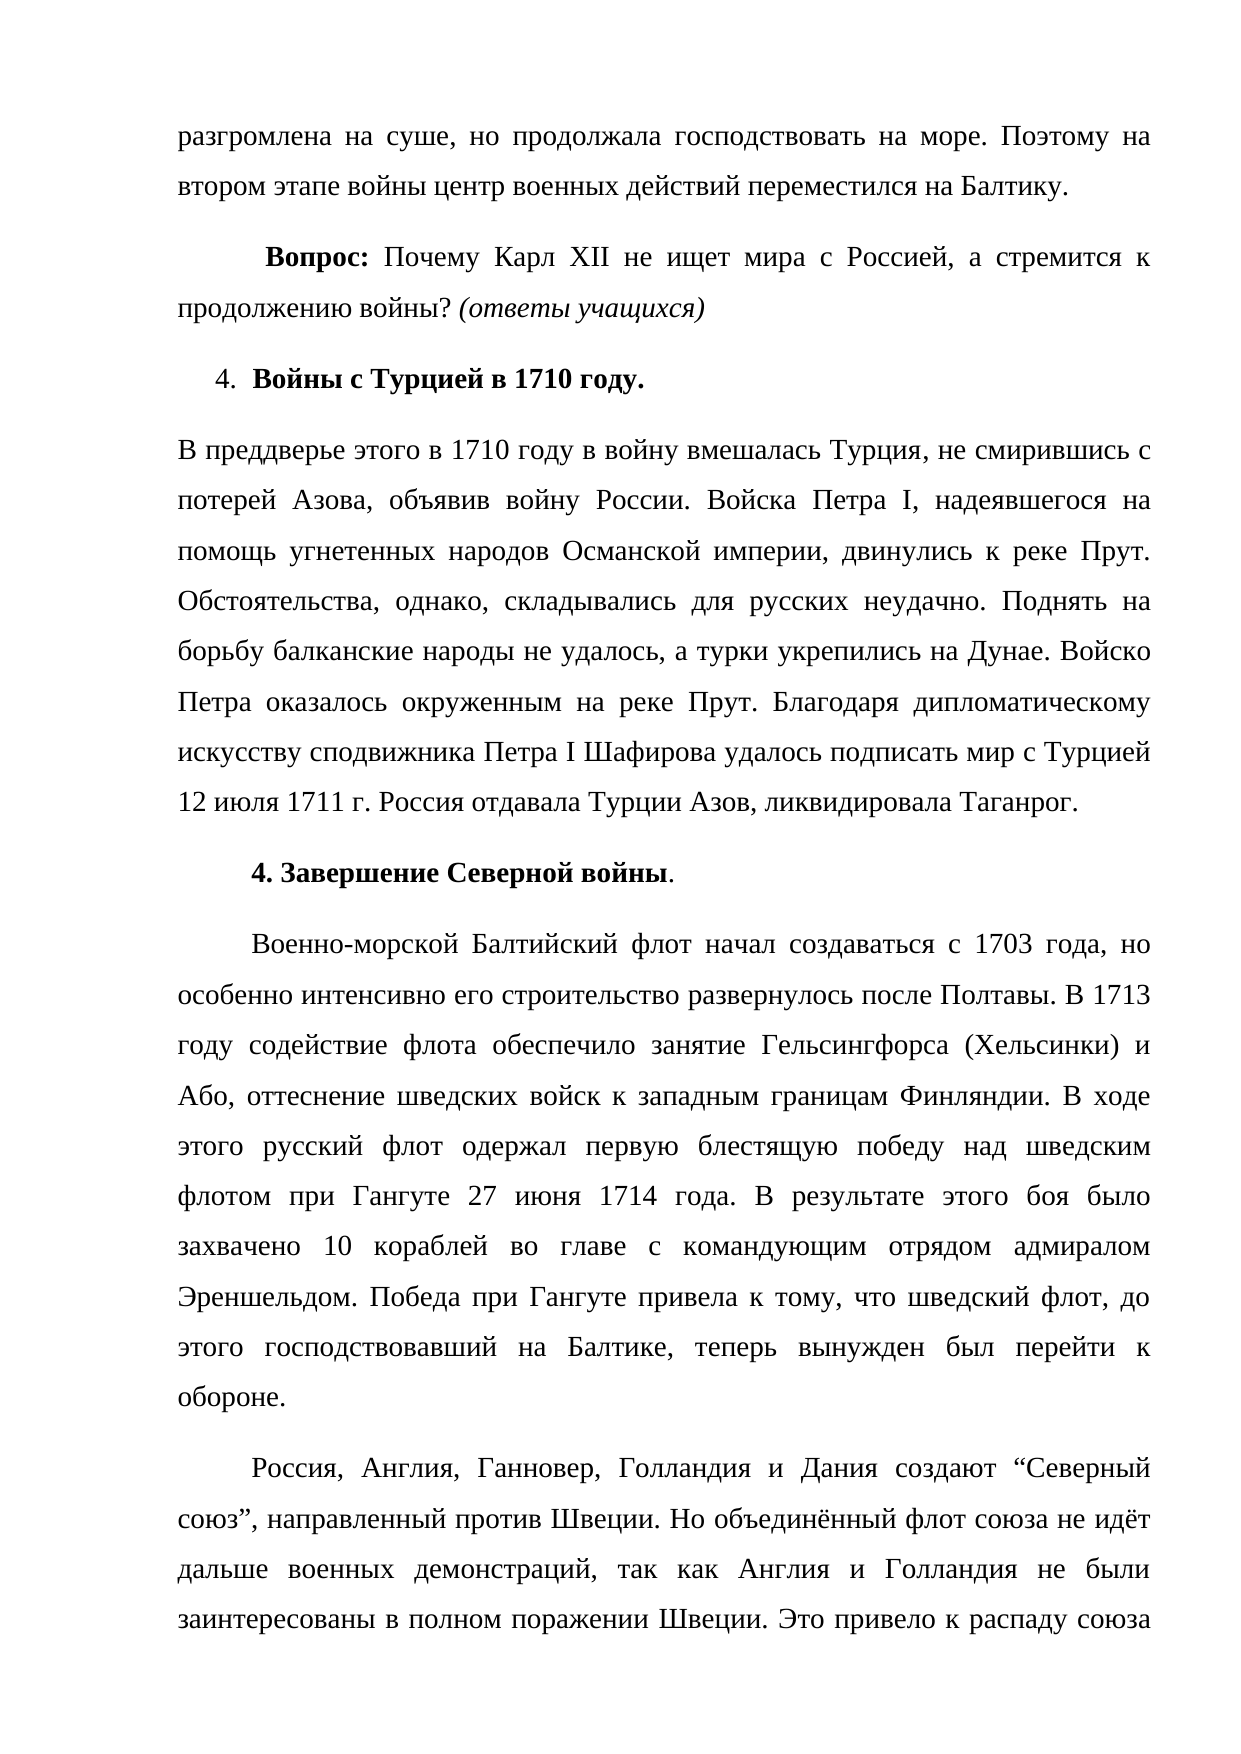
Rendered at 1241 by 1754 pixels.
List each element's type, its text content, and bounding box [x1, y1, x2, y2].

list Войны с Турцией в 1710 году. [215, 583, 1152, 617]
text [177, 118, 1152, 152]
text 4. Завершение Северной войны. [177, 1078, 1152, 1111]
text Военно-морской Балтийский флот начал создаваться с 1703 года, но особенно интенсивно его строительство развернулось после Полтавы. В 1713 году содействие флота обеспечило занятие Гельсингфорса (Хельсинки) и Або, оттеснение шведских войск к западным границам Финляндии. В ходе этого русский флот одержал первую блестящую победу над шведским флотом при Гангуте 27 июня 1714 года. В результате этого боя было захвачено 10 кораблей во главе с командующим отрядом адмиралом Эреншельдом. Победа при Гангуте привела к тому, что шведский флот, до этого господствовавший на Балтике, теперь вынужден был перейти к обороне. [177, 1149, 1152, 1635]
text Вопрос: Почему Карл XII не ищет мира с Россией, а стремится к продолжению войны? (ответы учащихся) [177, 462, 1152, 546]
text Полтавская битва и разгром Карла XII не привели к окончанию войны, которая продолжалась ещё 12 лет. Основными причинами этого были вмешательство других стран, а также, то обстоятельство, что Швеция была разгромлена на суше, но продолжала господствовать на море. Поэтому на втором этапе войны центр военных действий переместился на Балтику. [177, 189, 1152, 424]
text В преддверье этого в 1710 году в войну вмешалась Турция, не смирившись с потерей Азова, объявив войну России. Войска Петра I, надеявшегося на помощь угнетенных народов Османской империи, двинулись к реке Прут. Обстоятельства, однако, складывались для русских неудачно. Поднять на борьбу балканские народы не удалось, а турки укрепились на Дунае. Войско Петра оказалось окруженным на реке Прут. Благодаря дипломатическому искусству сподвижника Петра I Шафирова удалось подписать мир с Турцией 12 июля 1711 г. Россия отдавала Турции Азов, ликвидировала Таганрог. [177, 654, 1152, 1040]
